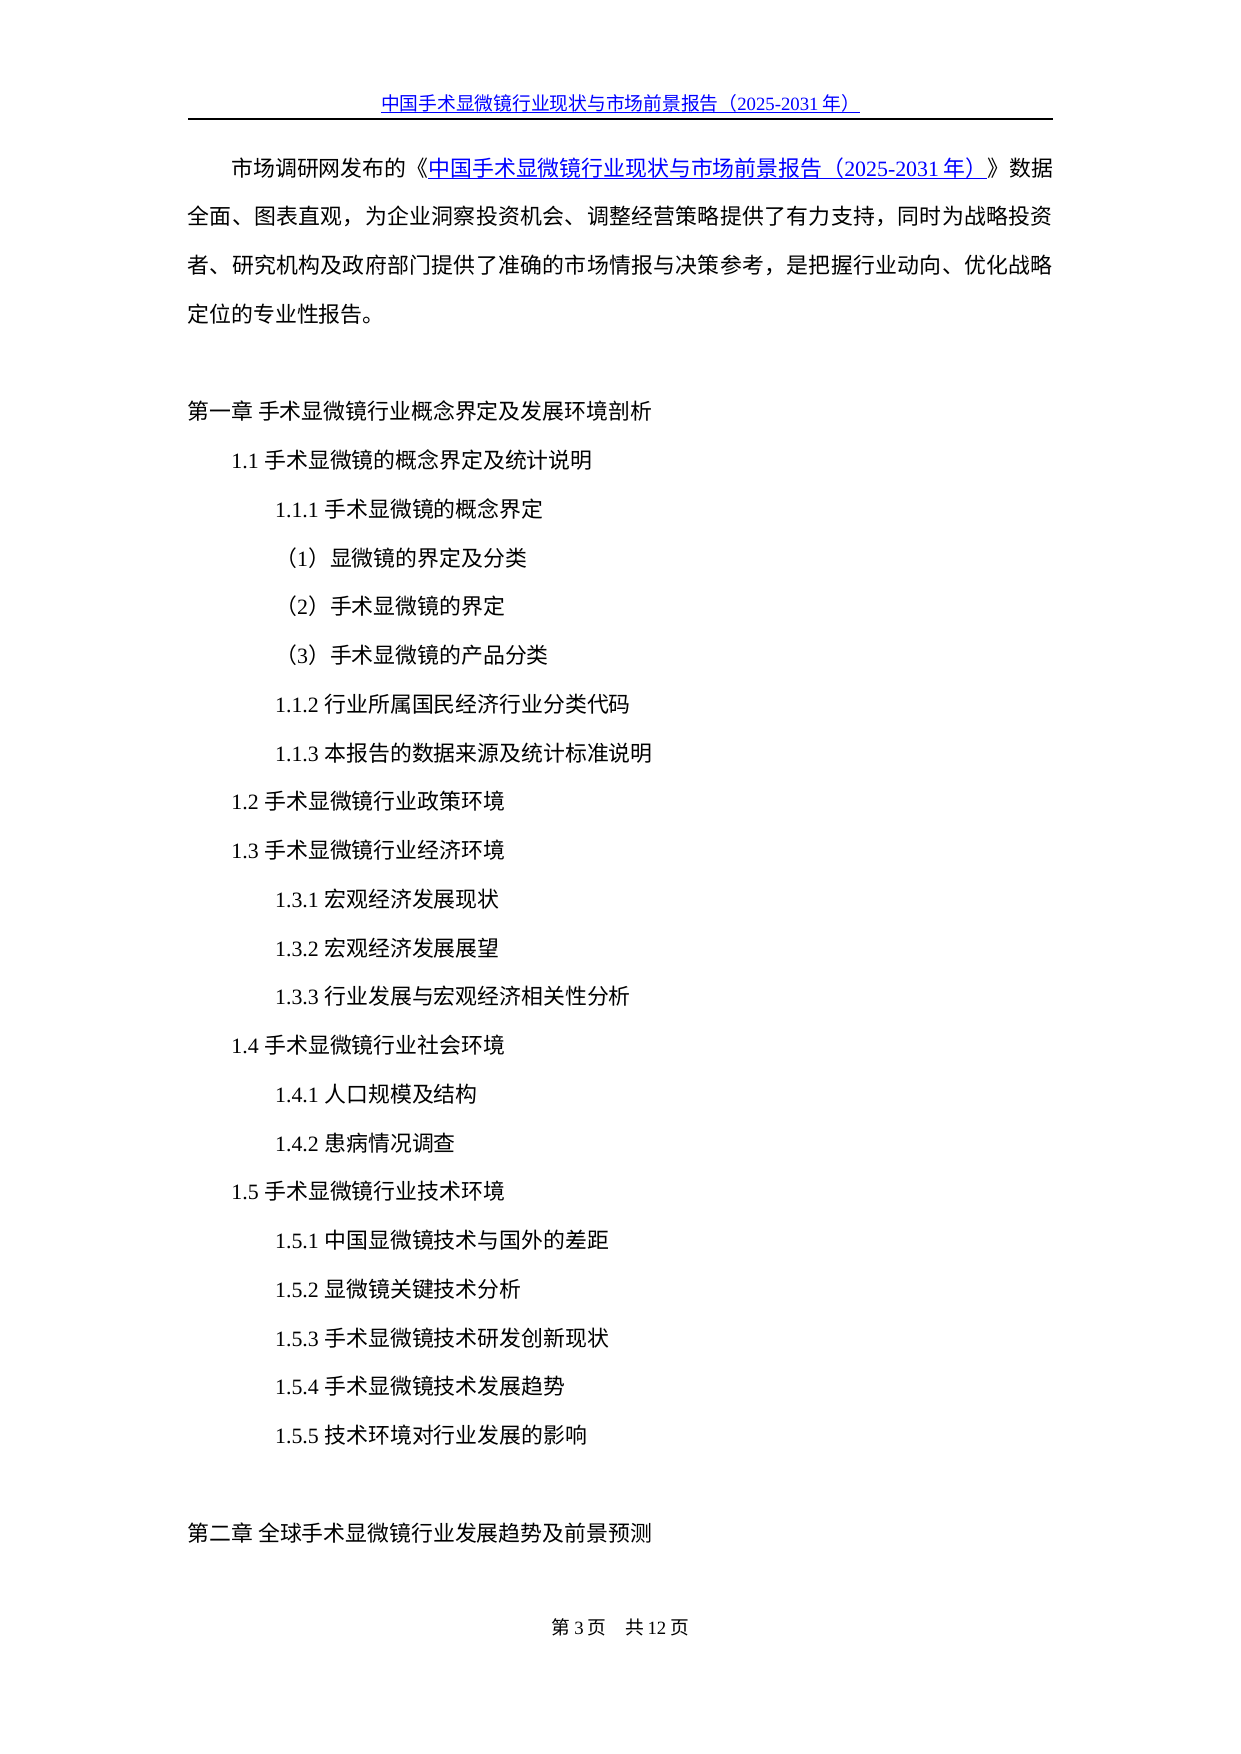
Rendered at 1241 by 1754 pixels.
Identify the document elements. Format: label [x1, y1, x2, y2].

text [187, 150, 1053, 1548]
